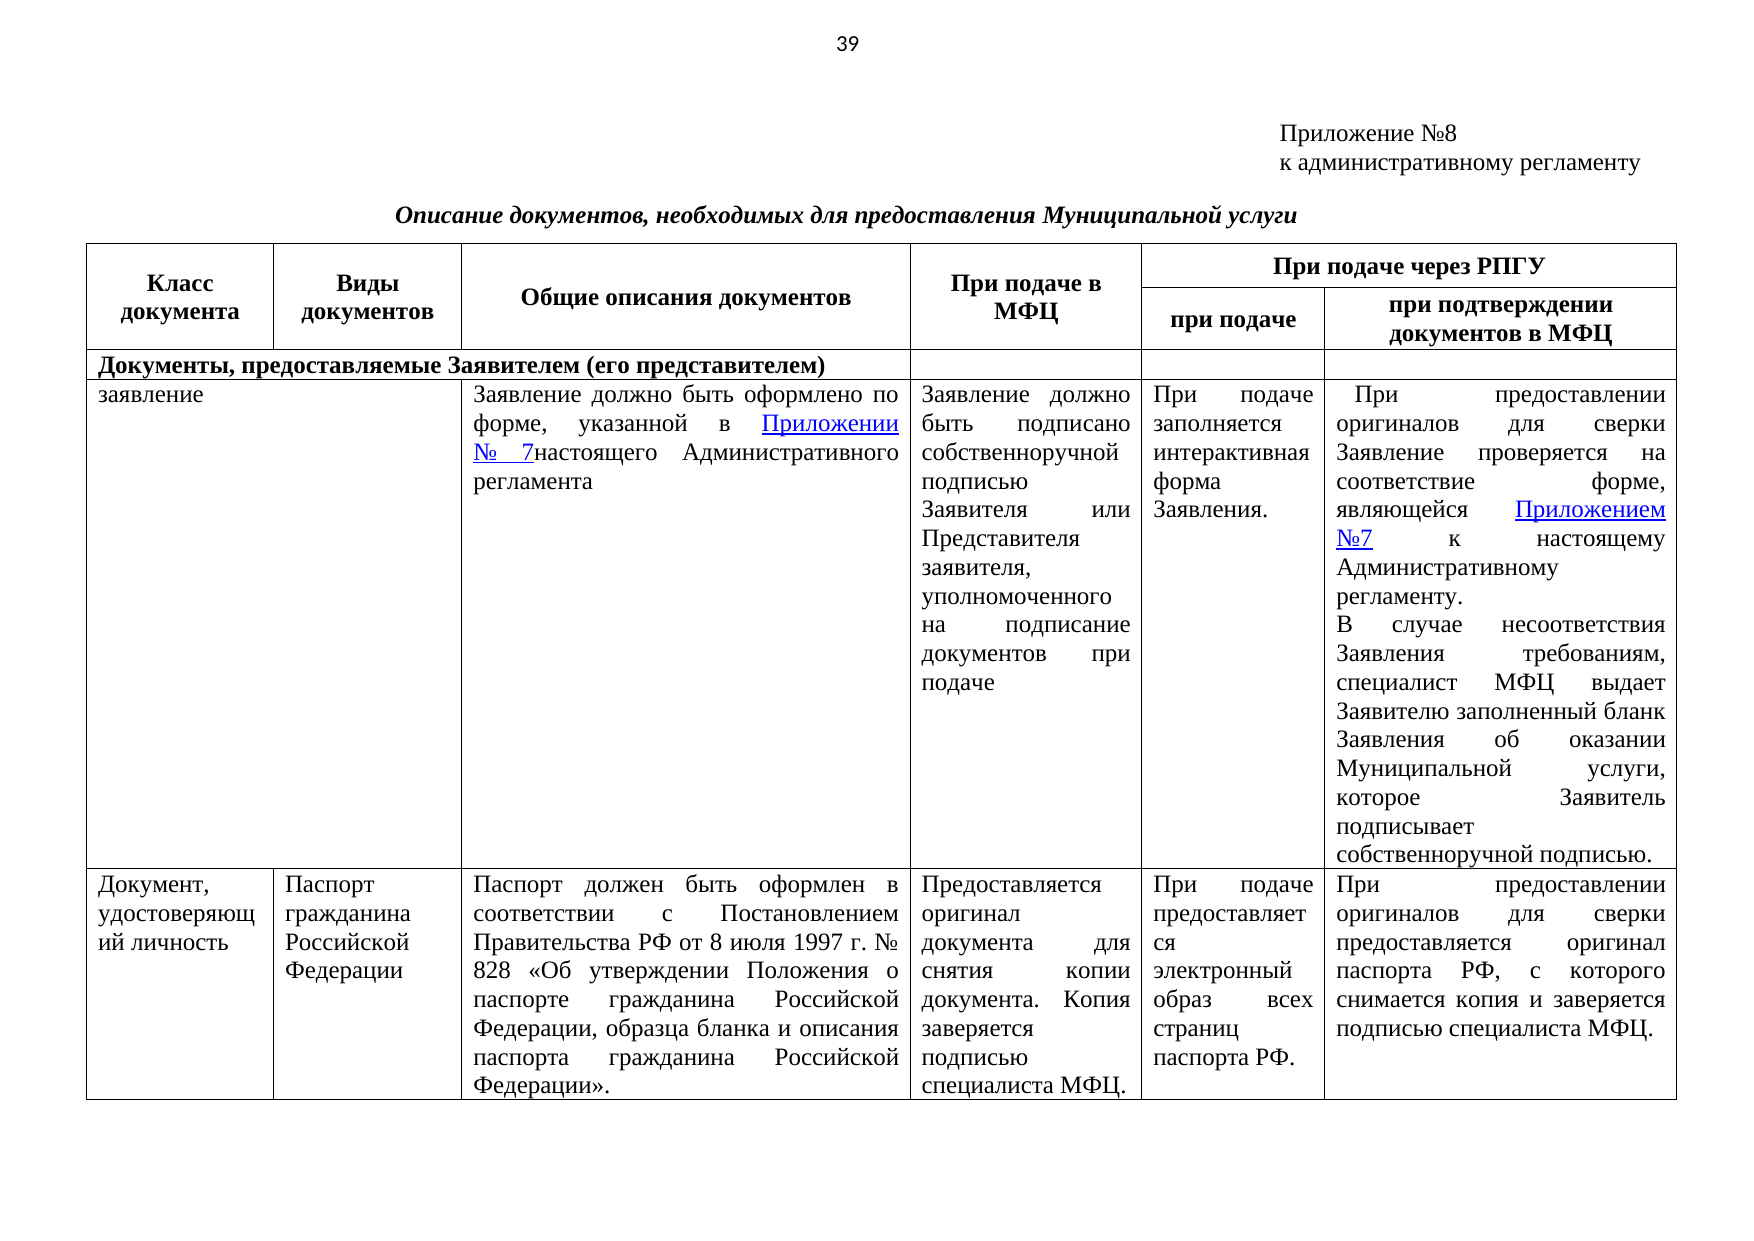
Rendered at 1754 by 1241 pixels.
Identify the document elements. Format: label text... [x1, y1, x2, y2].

table_cell [911, 350, 1141, 378]
table_cell Паспорт должен быть оформлен в соответствии с Постановлением Правительства РФ от 8 июля 1997 г. № 828 «Об утверждении Положения о паспорте гражданина Российской Федерации, образца бланка и описания паспорта гражданина Российской Федерации». [462, 869, 910, 1099]
table_cell При предоставлении оригиналов для сверки предоставляется оригинал паспорта РФ, с которого снимается копия и заверяется подписью специалиста МФЦ. [1325, 869, 1676, 1099]
subtitle Описание документов, необходимых для предоставления Муниципальной услуги [44, 201, 1651, 229]
table_cell Документ, удостоверяющий личность [87, 869, 273, 1099]
table_cell при подаче [1142, 288, 1324, 349]
table_cell [1325, 350, 1676, 378]
table_header Общие описания документов [462, 244, 910, 349]
subtitle Приложение №8 [1206, 118, 1651, 147]
table_cell При подаче заполняется интерактивная форма Заявления. [1142, 380, 1324, 868]
table_cell Заявление должно быть подписано собственноручной подписью Заявителя или Представителя заявителя, уполномоченного на подписание документов при подаче [911, 380, 1141, 868]
table_cell Документы, предоставляемые Заявителем (его представителем) [87, 350, 910, 378]
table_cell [911, 869, 1141, 1099]
table_cell [1142, 350, 1324, 378]
text к административному регламенту [1214, 147, 1651, 176]
table_cell при подтверждении документов в МФЦ [1325, 288, 1676, 349]
table_header Класс документа [87, 244, 273, 349]
table_header При подаче через РПГУ [1142, 244, 1676, 287]
table_cell При подаче предоставляется электронный образ всех страниц паспорта РФ. [1142, 869, 1324, 1099]
table_cell заявление [87, 380, 461, 868]
table_cell При предоставлении оригиналов для сверки Заявление проверяется на соответствие форме, являющейся Приложением №7 к настоящему Административному регламенту. В случае несоответствия Заявления требованиям, специалист МФЦ выдает Заявителю заполненный бланк Заявления об оказании Муниципальной услуги, которое Заявитель подписывает собственноручной подписью. [1325, 380, 1676, 868]
table_cell Заявление должно быть оформлено по форме, указанной в Приложении № 7настоящего Административного регламента [462, 380, 910, 868]
table_header Виды документов [274, 244, 461, 349]
table_cell Паспорт гражданина Российской Федерации [274, 869, 461, 1099]
table_header При подаче в МФЦ [911, 244, 1141, 349]
